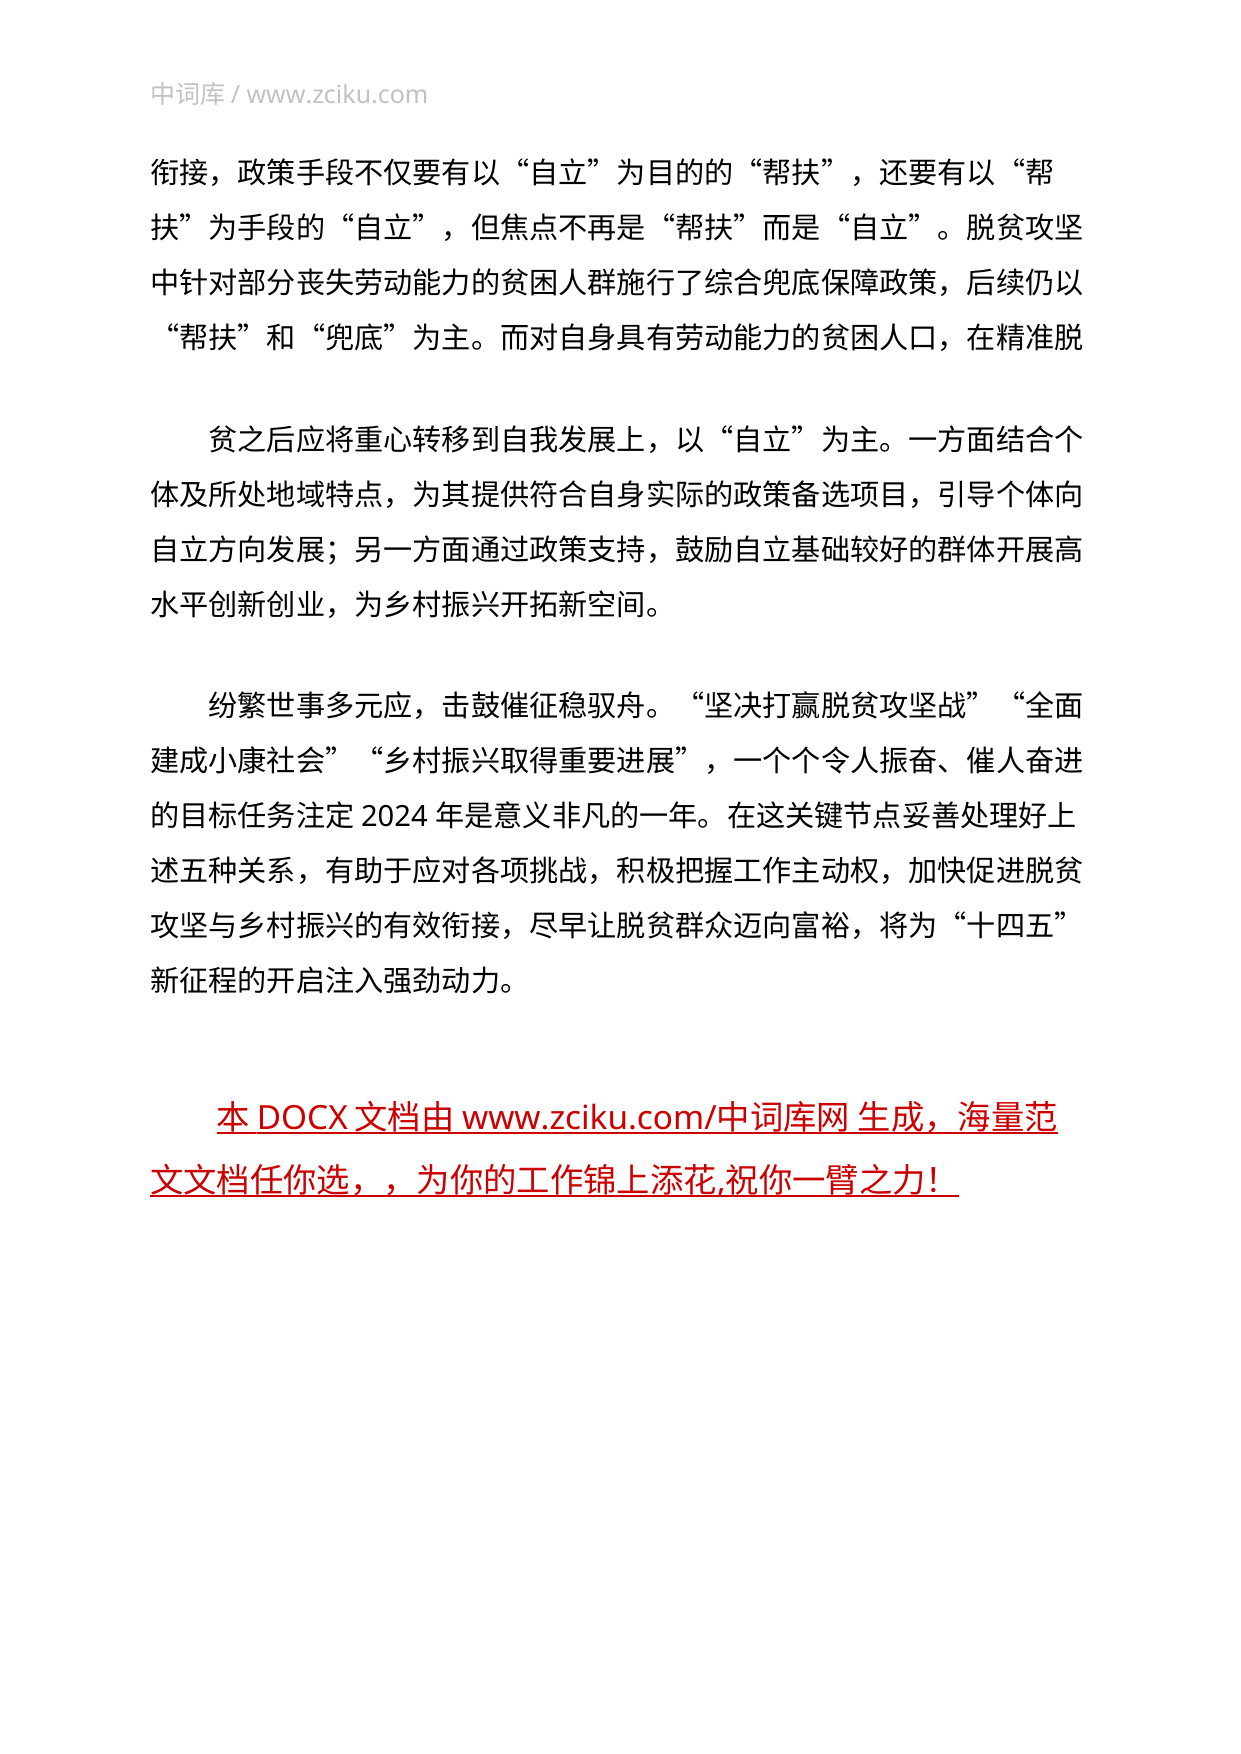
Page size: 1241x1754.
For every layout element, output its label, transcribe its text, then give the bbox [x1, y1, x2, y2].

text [150, 150, 1090, 357]
text 纷繁世事多元应，击鼓催征稳驭舟。“坚决打赢脱贫攻坚战”“全面建成小康社会”“乡村振兴取得重要进展”，一个个令人振奋、催人奋进的目标任务注定 2024 年是意义非凡的一年。在这关键节点妥善处理好上述五种关系，有助于应对各项挑战，积极把握工作主动权，加快促进脱贫攻坚与乡村振兴的有效衔接，尽早让脱贫群众迈向富裕，将为“十四五”新征程的开启注入强劲动力。 [150, 683, 1090, 1000]
text 贫之后应将重心转移到自我发展上，以“自立”为主。一方面结合个体及所处地域特点，为其提供符合自身实际的政策备选项目，引导个体向自立方向发展；另一方面通过政策支持，鼓励自立基础较好的群体开展高水平创新创业，为乡村振兴开拓新空间。 [150, 416, 1090, 623]
text 本DOCX文档由 www.zciku.com/中词库网 生成，海量范文文档任你选，，为你的工作锦上添花,祝你一臂之力！ [150, 1091, 1090, 1202]
